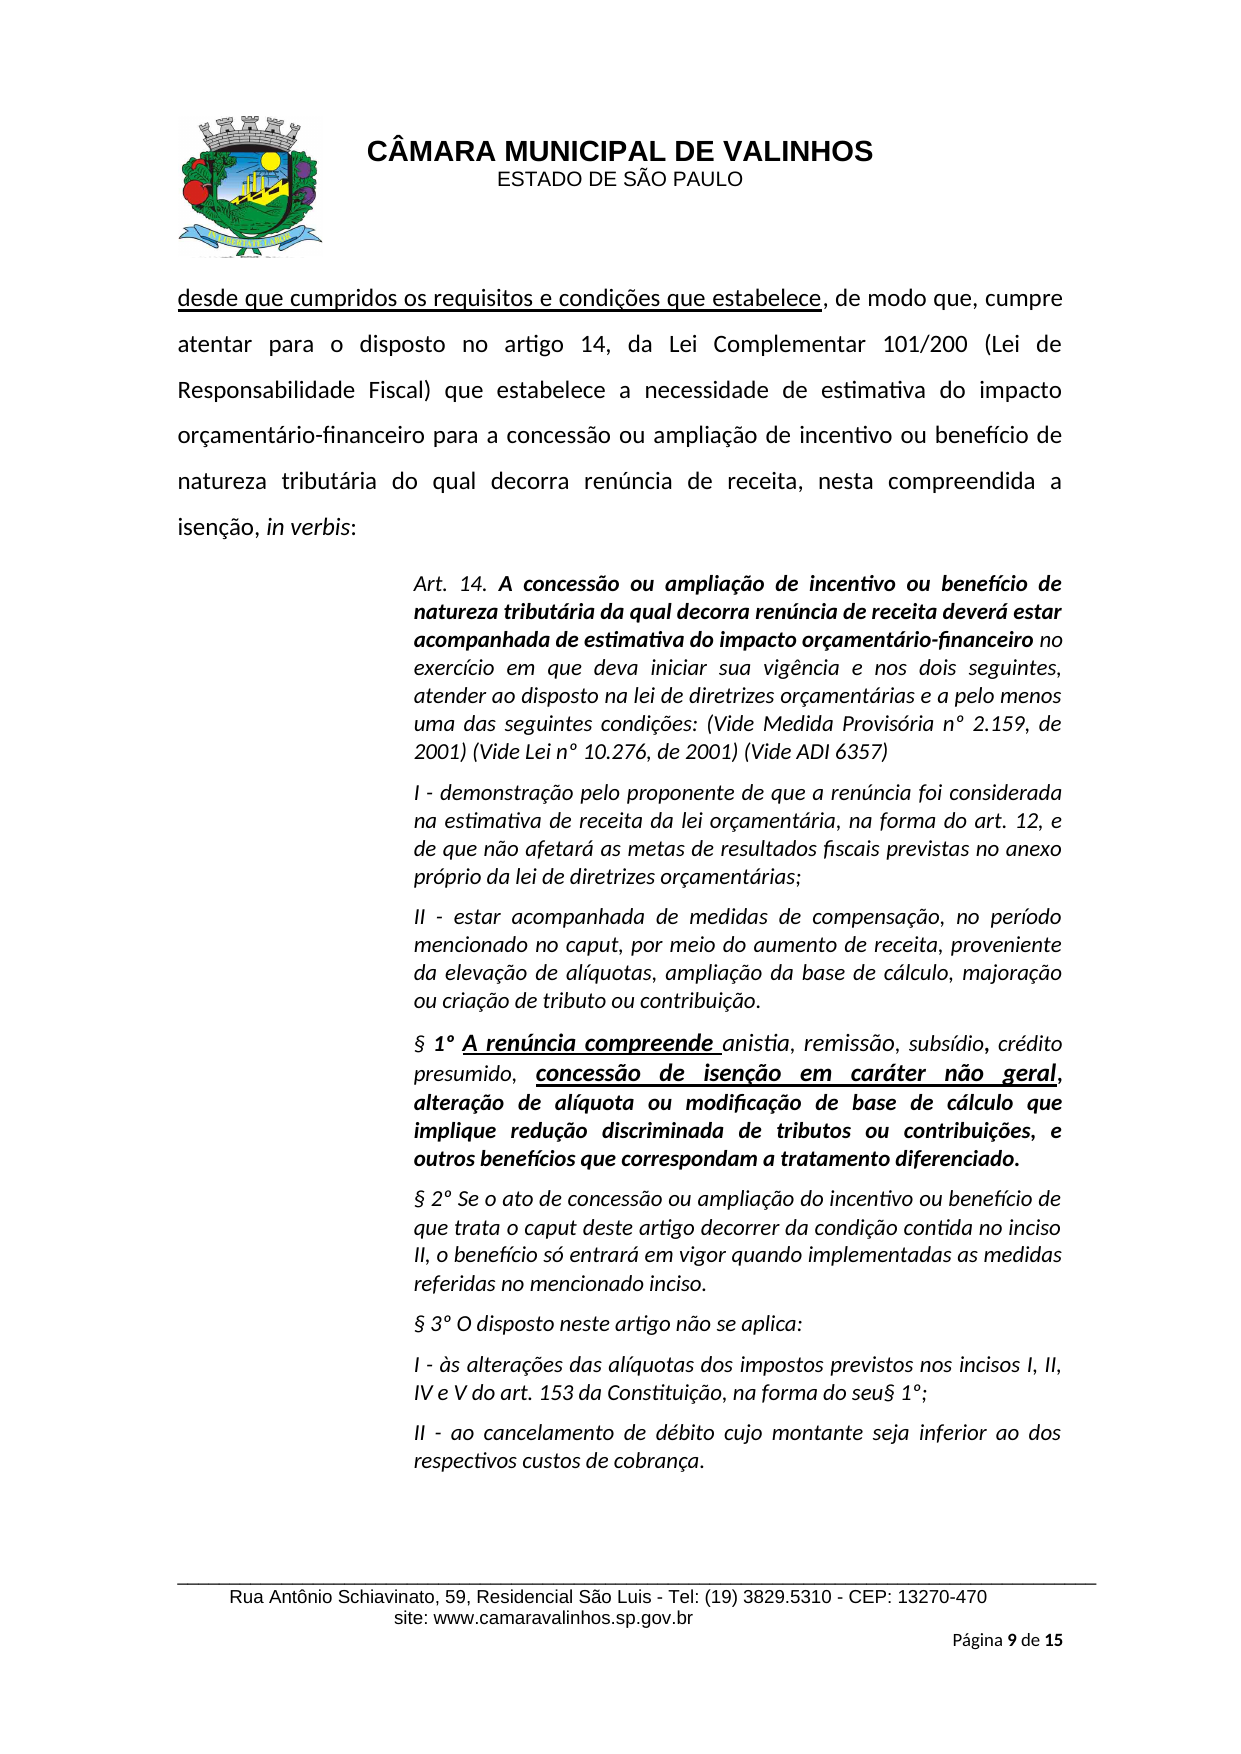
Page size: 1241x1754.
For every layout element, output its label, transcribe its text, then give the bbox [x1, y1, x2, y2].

text § 2º Se o ato de concessão ou ampliação do incentivo ou benefício de que trata o caput deste artigo decorrer da condição contida no inciso II, o benefício só entrará em vigor quando implementadas as medidas referidas no mencionado inciso. [413, 1184, 1063, 1297]
text II - estar acompanhada de medidas de compensação, no período mencionado no caput, por meio do aumento de receita, proveniente da elevação de alíquotas, ampliação da base de cálculo, majoração ou criação de tributo ou contribuição. [413, 902, 1063, 1014]
text Art. 14. A concessão ou ampliação de incentivo ou benefício de natureza tributária da qual decorra renúncia de receita deverá estar acompanhada de estimativa do impacto orçamentário-financeiro no exercício em que deva iniciar sua vigência e nos dois seguintes, atender ao disposto na lei de diretrizes orçamentárias e a pelo menos uma das seguintes condições: (Vide Medida Provisória nº 2.159, de 2001) (Vide Lei nº 10.276, de 2001) (Vide ADI 6357) [413, 569, 1063, 765]
text I - demonstração pelo proponente de que a renúncia foi considerada na estimativa de receita da lei orçamentária, na forma do art. 12, e de que não afetará as metas de resultados fiscais previstas no anexo próprio da lei de diretrizes orçamentárias; [413, 778, 1063, 890]
text § 3º O disposto neste artigo não se aplica: [413, 1309, 1063, 1337]
text § 1º A renúncia compreende anistia, remissão, subsídio, crédito presumido, concessão de isenção em caráter não geral, alteração de alíquota ou modificação de base de cálculo que implique redução discriminada de tributos ou contribuições, e outros benefícios que correspondam a tratamento diferenciado. [413, 1027, 1063, 1172]
picture [178, 116, 323, 258]
text I - às alterações das alíquotas dos impostos previstos nos incisos I, II, IV e V do art. 153 da Constituição, na forma do seu§ 1º; [413, 1350, 1063, 1406]
text II - ao cancelamento de débito cujo montante seja inferior ao dos respectivos custos de cobrança. [413, 1418, 1063, 1474]
